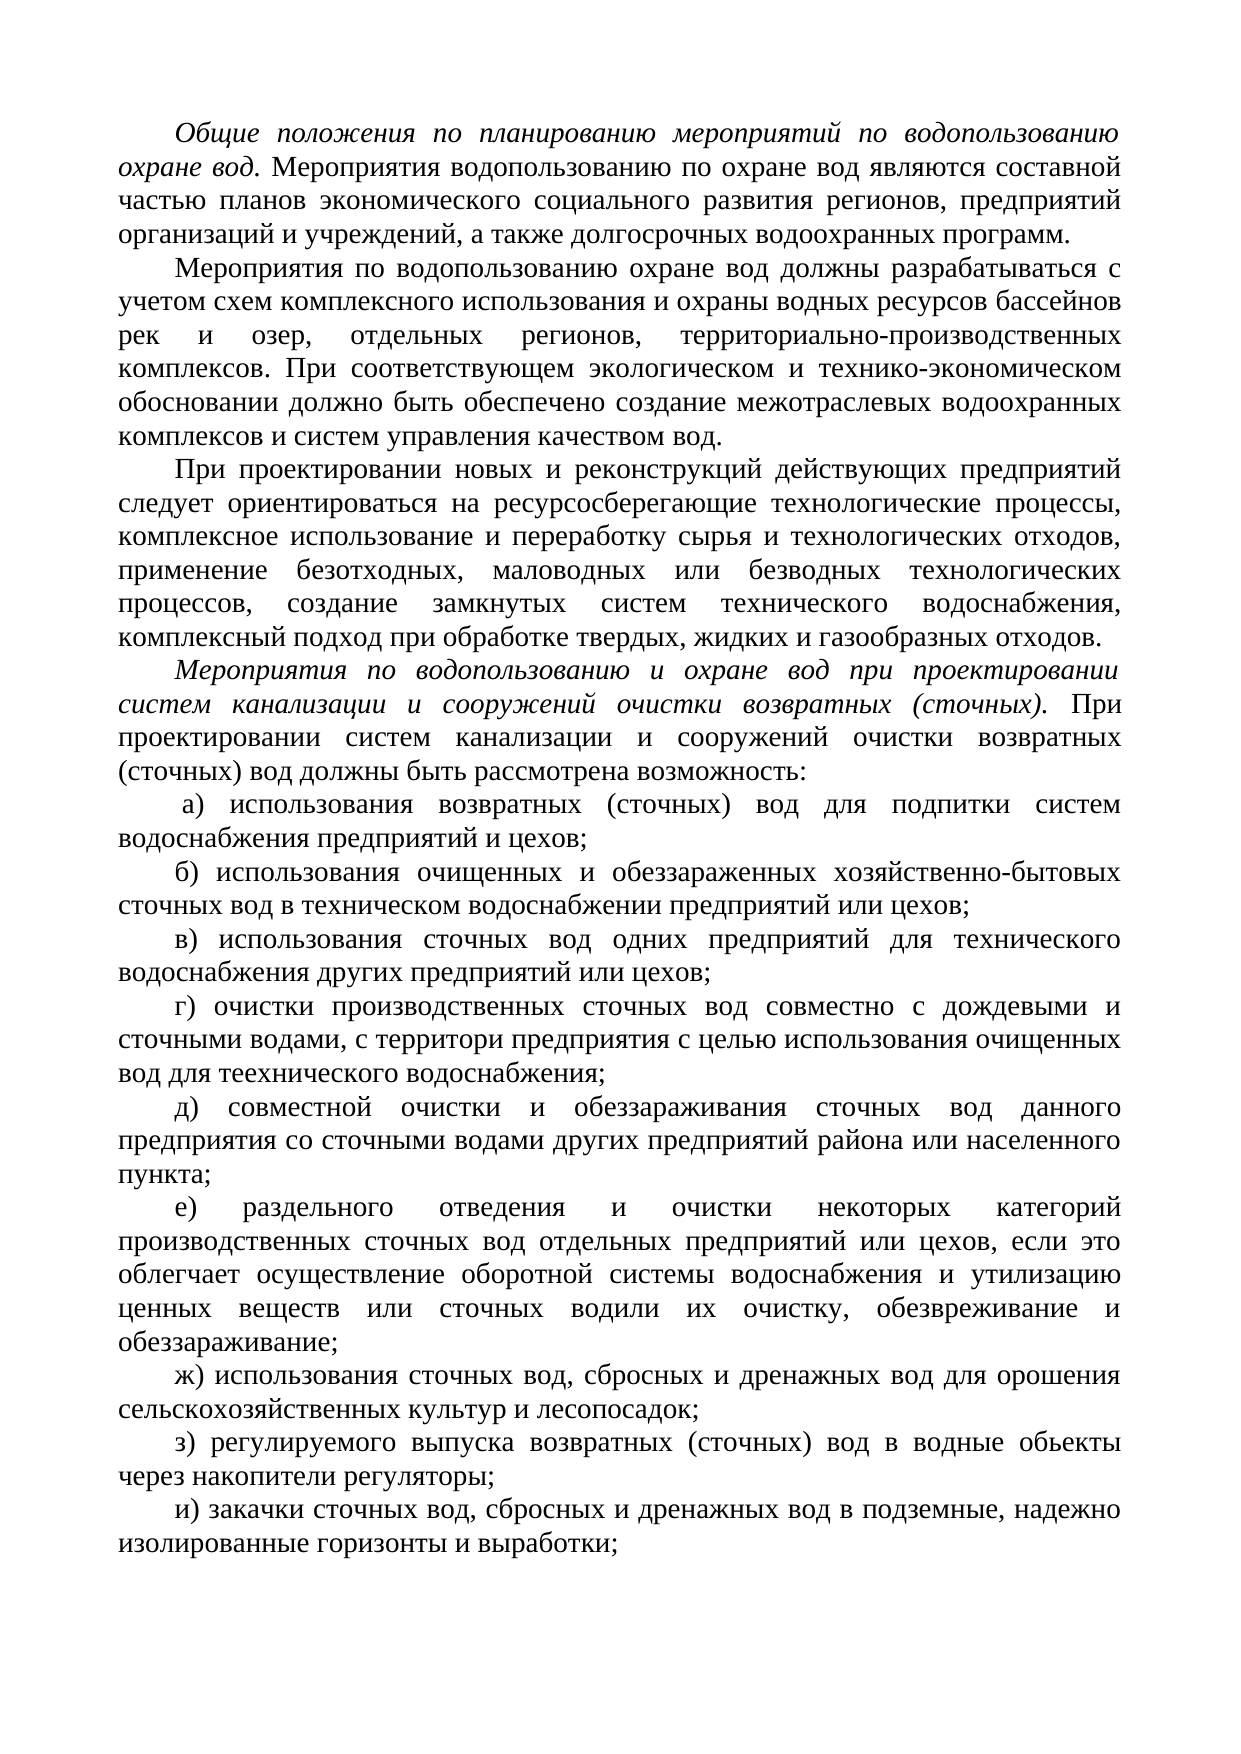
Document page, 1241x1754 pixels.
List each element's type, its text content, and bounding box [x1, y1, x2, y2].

text б) использования очищенных и обеззараженных хозяйственно-бытовых сточных вод в техническом водоснабжении предприятий или цехов; [118, 854, 1122, 921]
text ж) использования сточных вод, сбросных и дренажных вод для орошения сельскохозяйственных культур и лесопосадок; [118, 1357, 1122, 1424]
text Общие положения по планированию мероприятий по водопользованию охране вод. Мероприятия водопользованию по охране вод являются составной частью планов экономического социального развития регионов, предприятий организаций и учреждений, а также долгосрочных водоохранных программ. [118, 115, 1122, 249]
text г) очистки производственных сточных вод совместно с дождевыми и сточными водами, с территори предприятия с целью использования очищенных вод для теехнического водоснабжения; [118, 988, 1122, 1088]
text в) использования сточных вод одних предприятий для технического водоснабжения других предприятий или цехов; [118, 921, 1122, 988]
text е) раздельного отведения и очистки некоторых категорий производственных сточных вод отдельных предприятий или цехов, если это облегчает осуществление оборотной системы водоснабжения и утилизацию ценных веществ или сточных водили их очистку, обезвреживание и обеззараживание; [118, 1189, 1122, 1357]
text д) совместной очистки и обеззараживания сточных вод данного предприятия со сточными водами других предприятий района или населенного пункта; [118, 1089, 1122, 1189]
text При проектировании новых и реконструкций действующих предприятий следует ориентироваться на ресурсосберегающие технологические процессы, комплексное использование и переработку сырья и технологических отходов, применение безотходных, маловодных или безводных технологических процессов, создание замкнутых систем технического водоснабжения, комплексный подход при обработке твердых, жидких и газообразных отходов. [118, 451, 1122, 652]
text а) использования возвратных (сточных) вод для подпитки систем водоснабжения предприятий и цехов; [118, 787, 1121, 854]
text Мероприятия по водопользованию охране вод должны разрабатываться с учетом схем комплексного использования и охраны водных ресурсов бассейнов рек и озер, отдельных регионов, территориально-производственных комплексов. При соответствующем экологическом и технико-экономическом обосновании должно быть обеспечено создание межотраслевых водоохранных комплексов и систем управления качеством вод. [118, 250, 1122, 451]
text Мероприятия по водопользованию и охране вод при проектировании систем канализации и сооружений очистки возвратных (сточных). При проектировании систем канализации и сооружений очистки возвратных (сточных) вод должны быть рассмотрена возможность: [118, 652, 1122, 787]
text и) закачки сточных вод, сбросных и дренажных вод в подземные, надежно изолированные горизонты и выработки; [118, 1491, 1122, 1558]
text з) регулируемого выпуска возвратных (сточных) вод в водные обьекты через накопители регуляторы; [118, 1424, 1122, 1491]
